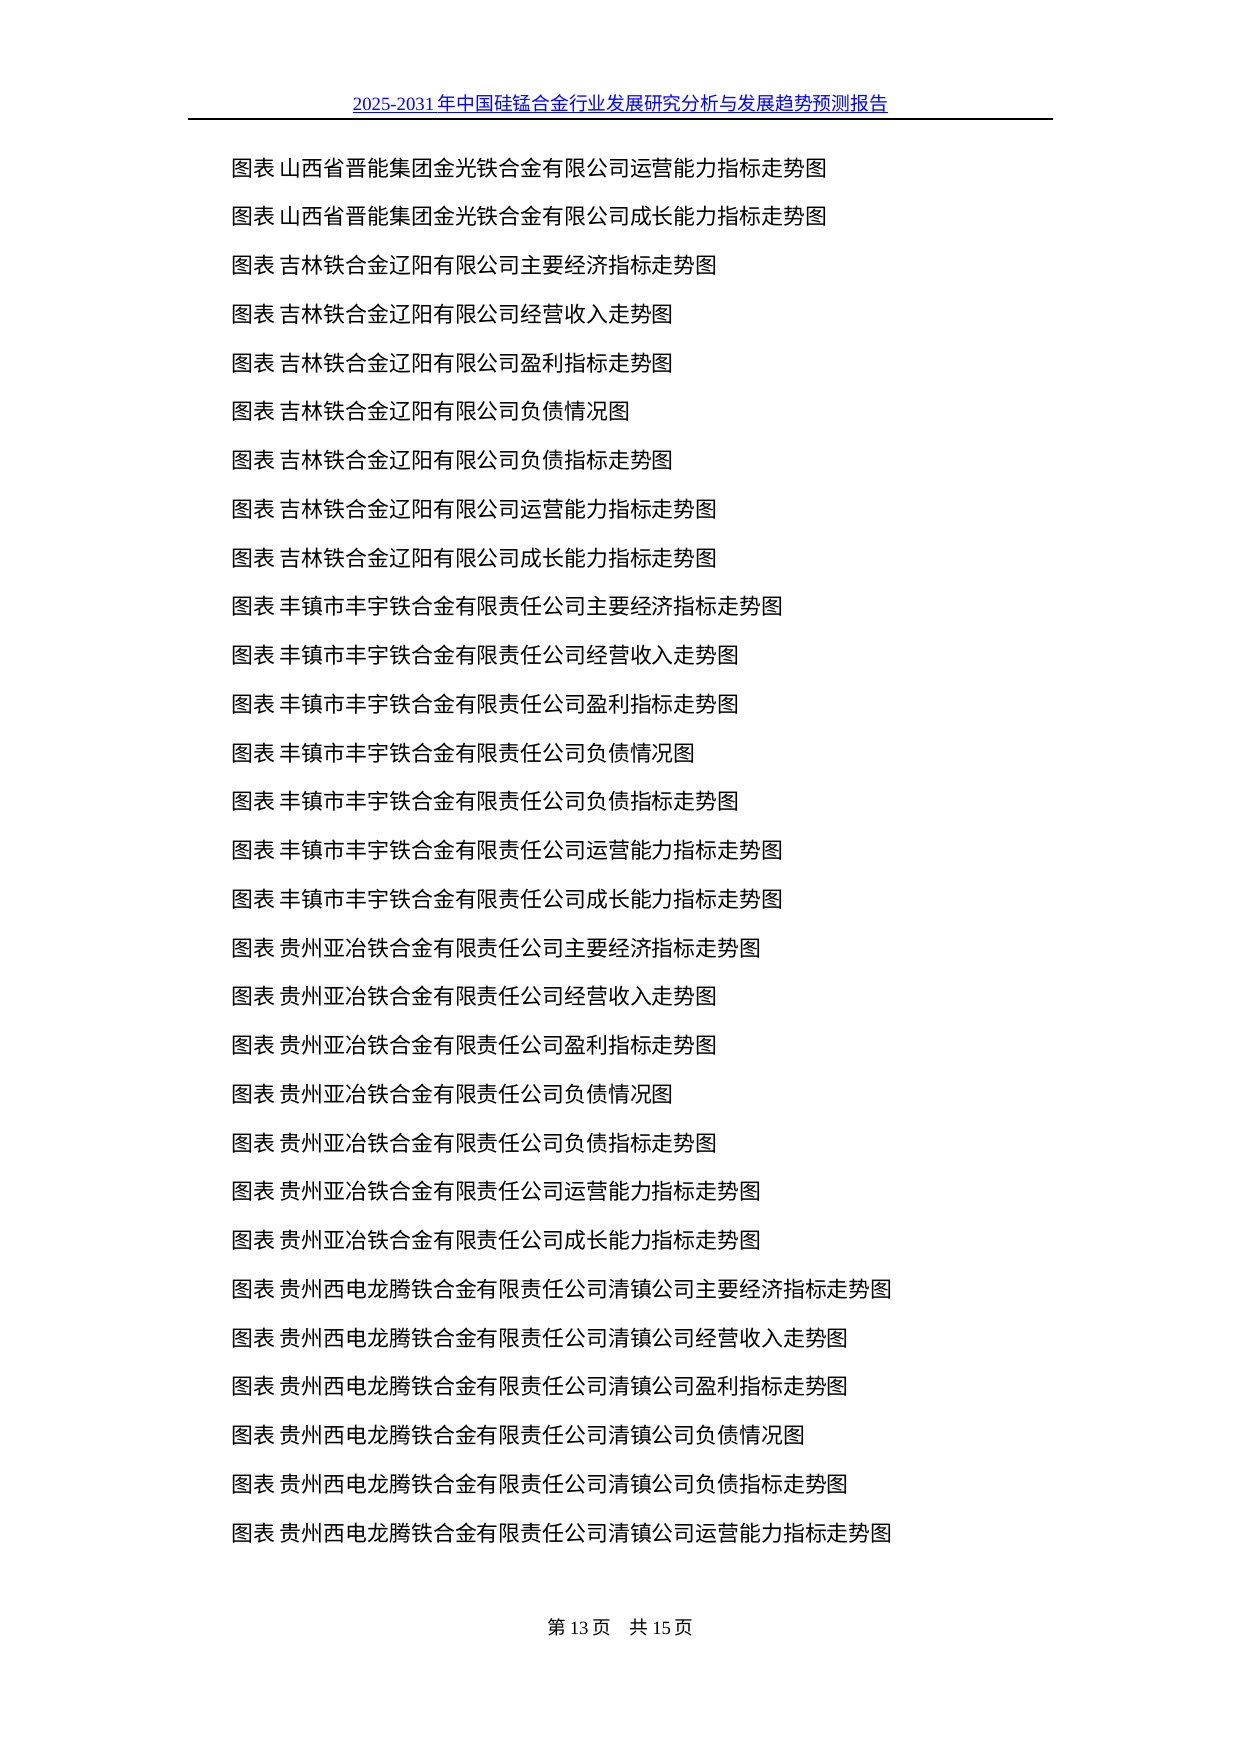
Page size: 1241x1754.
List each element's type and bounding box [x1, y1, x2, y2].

text [187, 150, 1053, 1548]
